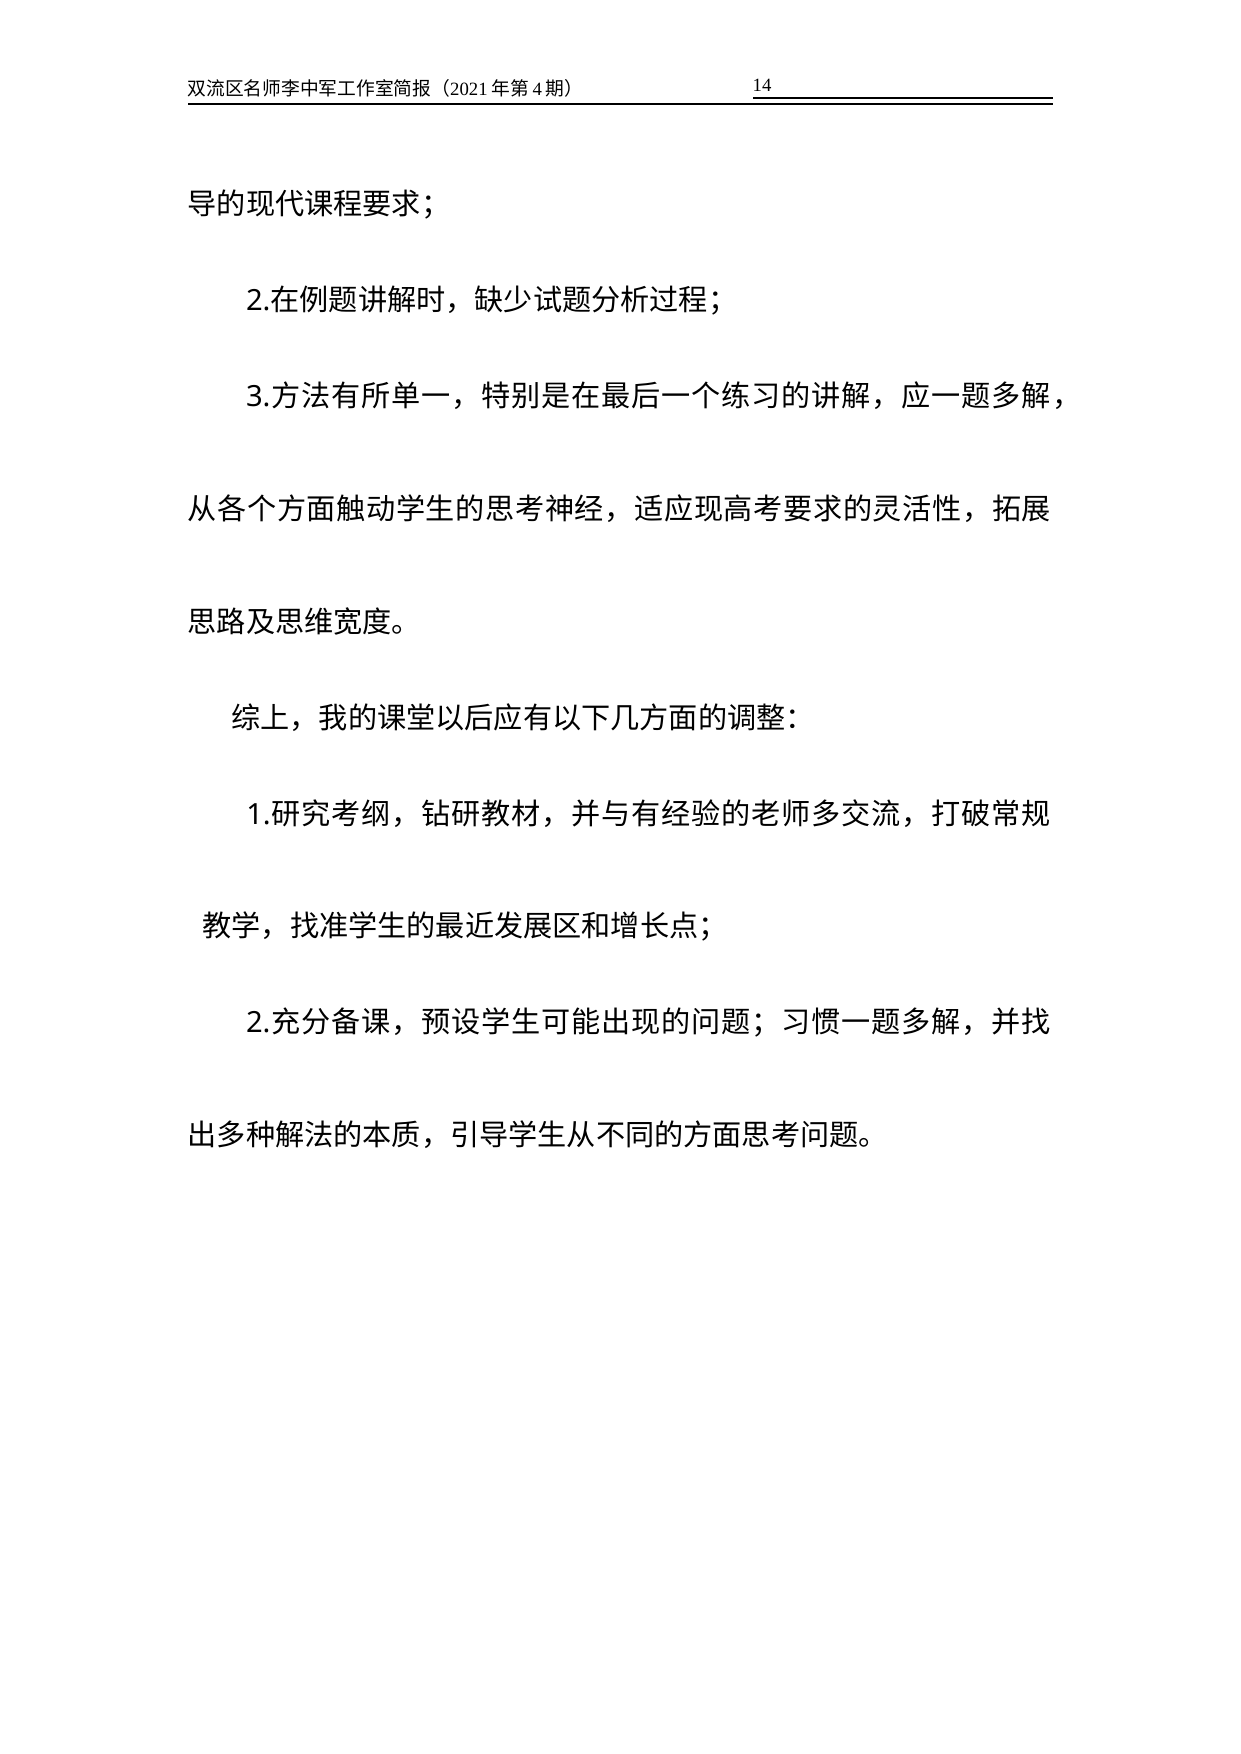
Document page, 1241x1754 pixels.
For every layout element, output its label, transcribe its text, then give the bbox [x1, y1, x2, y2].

text 2.充分备课，预设学生可能出现的问题；习惯一题多解，并找出多种解法的本质，引导学生从不同的方面思考问题。 [187, 983, 1053, 1170]
text 3.方法有所单一，特别是在最后一个练习的讲解，应一题多解，从各个方面触动学生的思考神经，适应现高考要求的灵活性，拓展思路及思维宽度。 [187, 357, 1053, 657]
text 综上，我的课堂以后应有以下几方面的调整： [231, 678, 1053, 753]
text 1.研究考纲，钻研教材，并与有经验的老师多交流，打破常规教学，找准学生的最近发展区和增长点； [202, 774, 1053, 962]
text 2.在例题讲解时，缺少试题分析过程； [187, 261, 1053, 336]
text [187, 164, 1053, 239]
